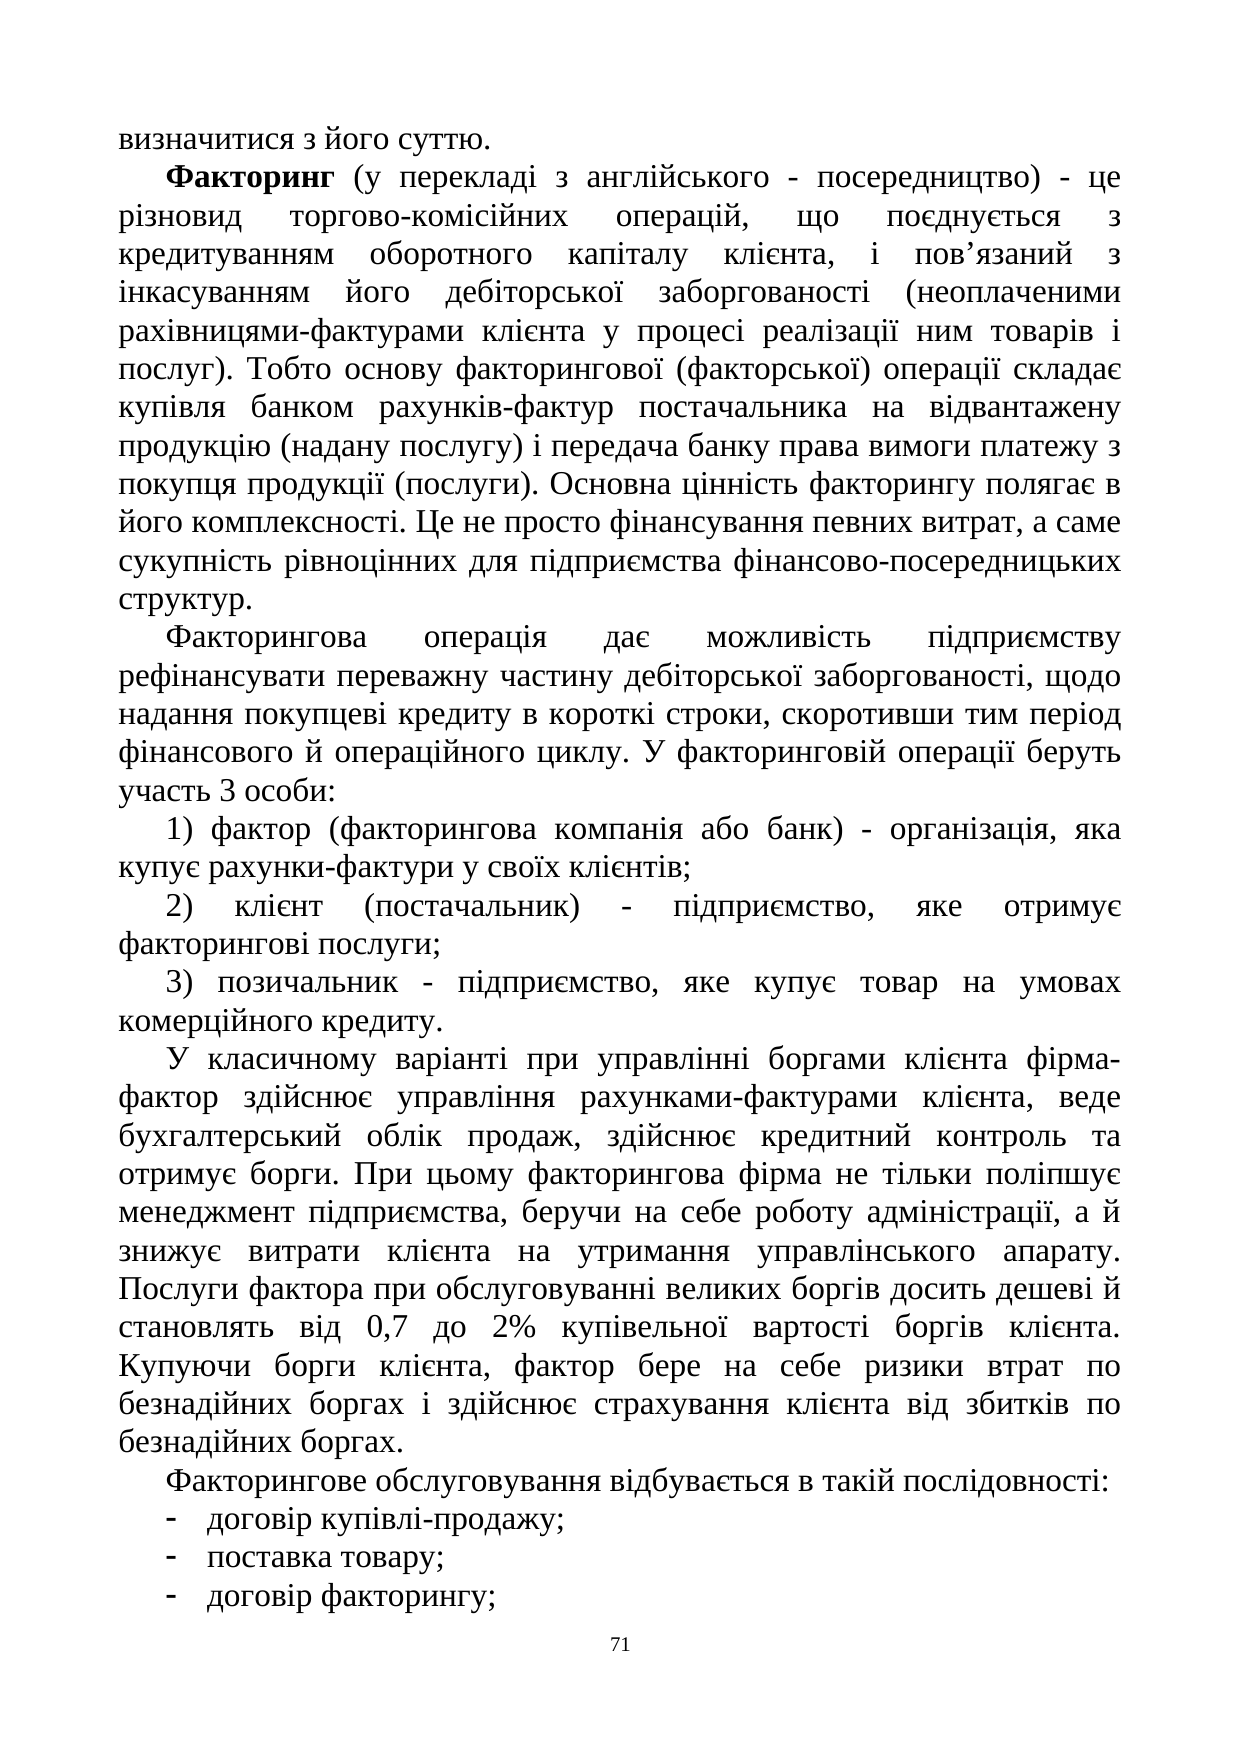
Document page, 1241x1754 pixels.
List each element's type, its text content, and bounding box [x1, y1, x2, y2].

text Факторинг (у перекладі з англійського - посередництво) - це різновид торгово-комісійних операцій, що поєднується з кредитуванням оборотного капіталу клієнта, і пов’язаний з інкасуванням його дебіторської заборгованості (неоплаченими рахівницями-фактурами клієнта у процесі реалізації ним товарів і послуг). Тобто основу факторингової (факторської) операції складає купівля банком рахунків-фактур постачальника на відвантажену продукцію (надану послугу) і передача банку права вимоги платежу з покупця продукції (послуги). Основна цінність факторингу полягає в його комплексності. Це не просто фінансування певних витрат, а саме сукупність рівноцінних для підприємства фінансово-посередницьких структур. [118, 156, 1122, 616]
text У класичному варіанті при управлінні боргами клієнта фірма-фактор здійснює управління рахунками-фактурами клієнта, веде бухгалтерський облік продаж, здійснює кредитний контроль та отримує борги. При цьому факторингова фірма не тільки поліпшує менеджмент підприємства, беручи на себе роботу адміністрації, а й знижує витрати клієнта на утримання управлінського апарату. Послуги фактора при обслуговуванні великих боргів досить дешеві й становлять від 0,7 до 2% купівельної вартості боргів клієнта. Купуючи борги клієнта, фактор бере на себе ризики втрат по безнадійних боргах і здійснює страхування клієнта від збитків по безнадійних боргах. [118, 1038, 1122, 1460]
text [118, 118, 1122, 156]
list договір купівлі-продажу; [118, 1498, 1122, 1536]
text Факторингова операція дає можливість підприємству рефінансувати переважну частину дебіторської заборгованості, щодо надання покупцеві кредиту в короткі строки, скоротивши тим період фінансового й операційного циклу. У факторинговій операції беруть участь 3 особи: [118, 616, 1122, 808]
list поставка товару; [118, 1536, 1122, 1575]
text 3) позичальник - підприємство, яке купує товар на умовах комерційного кредиту. [118, 961, 1122, 1038]
text 1) фактор (факторингова компанія або банк) - організація, яка купує рахунки-фактури у своїх клієнтів; [118, 808, 1122, 885]
list договір факторингу; [118, 1575, 1122, 1613]
text Факторингове обслуговування відбувається в такій послідовності: [118, 1460, 1122, 1498]
text 2) клієнт (постачальник) - підприємство, яке отримує факторингові послуги; [118, 885, 1122, 961]
